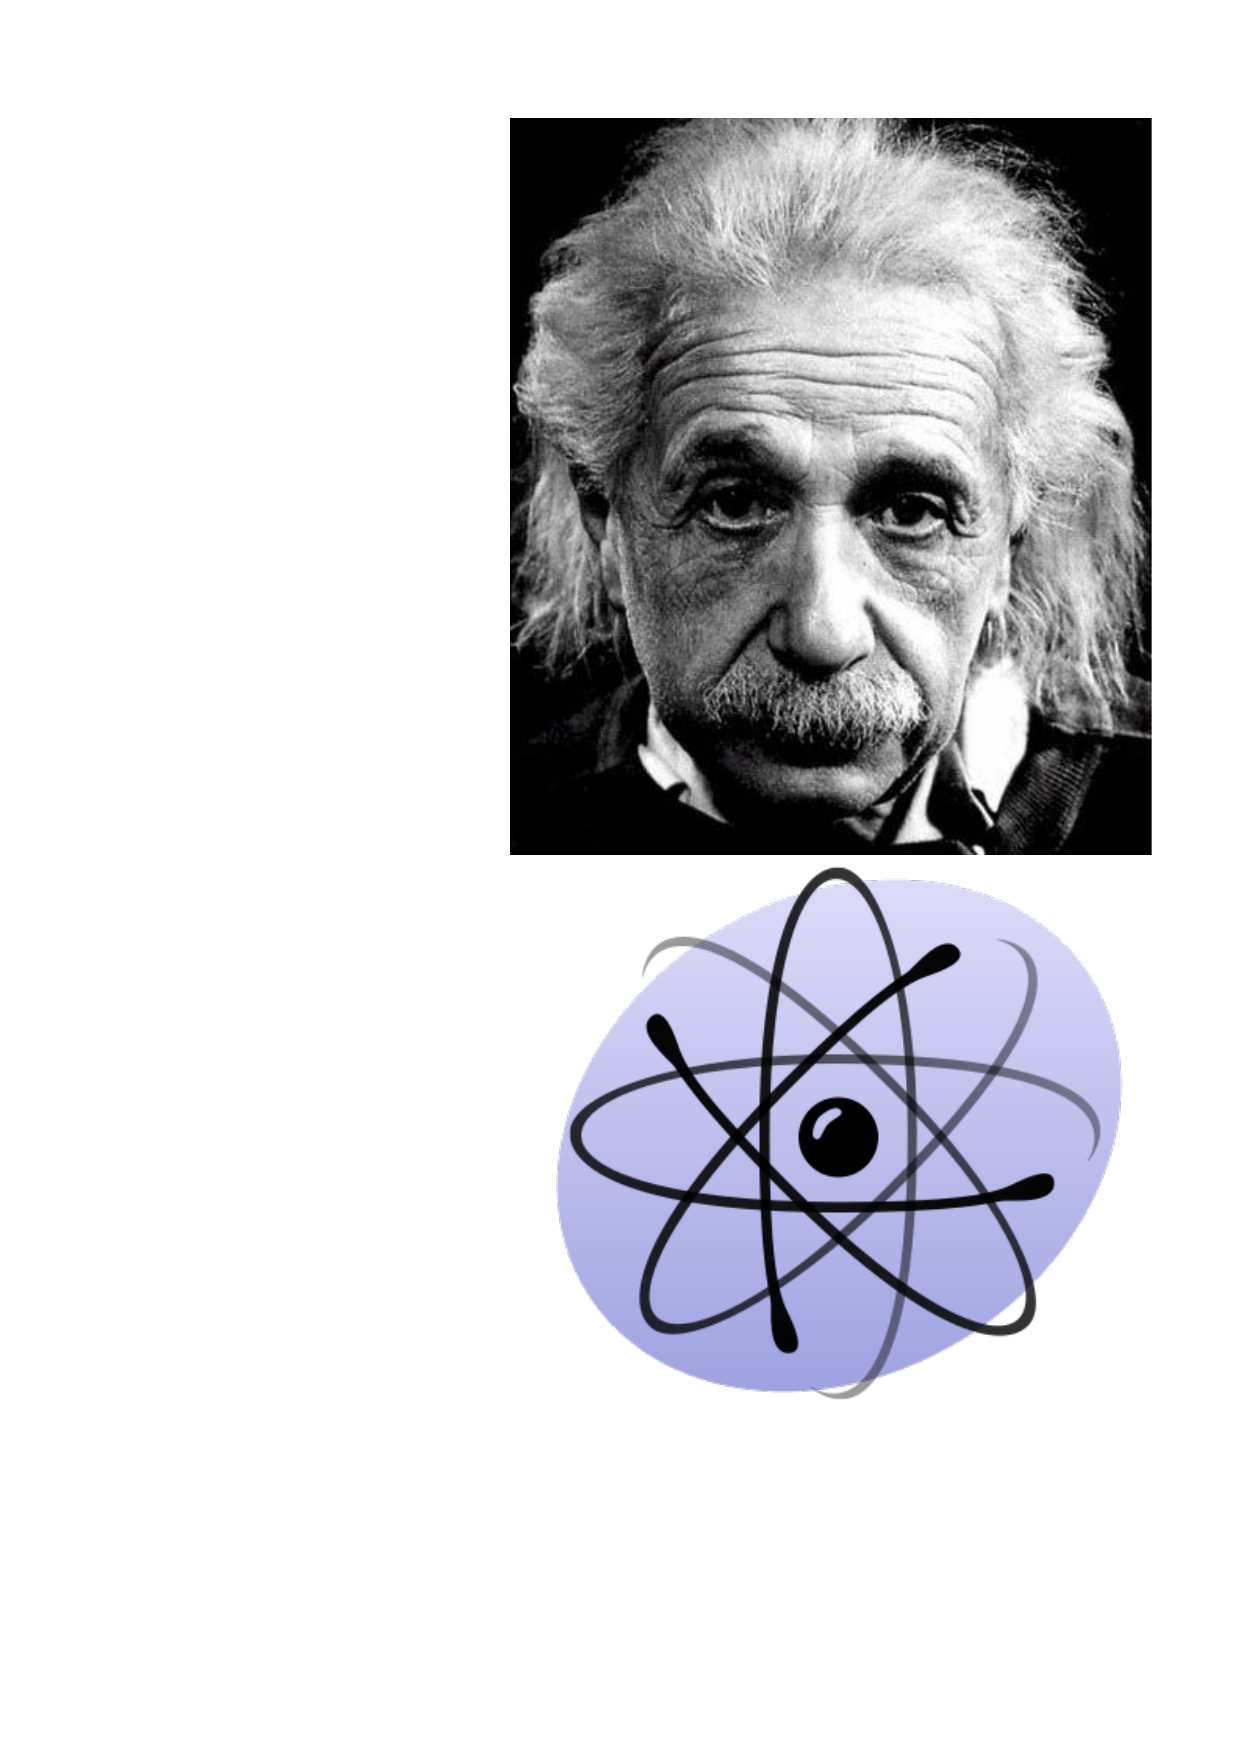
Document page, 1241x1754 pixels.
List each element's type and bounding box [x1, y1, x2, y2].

picture [510, 118, 1152, 1418]
